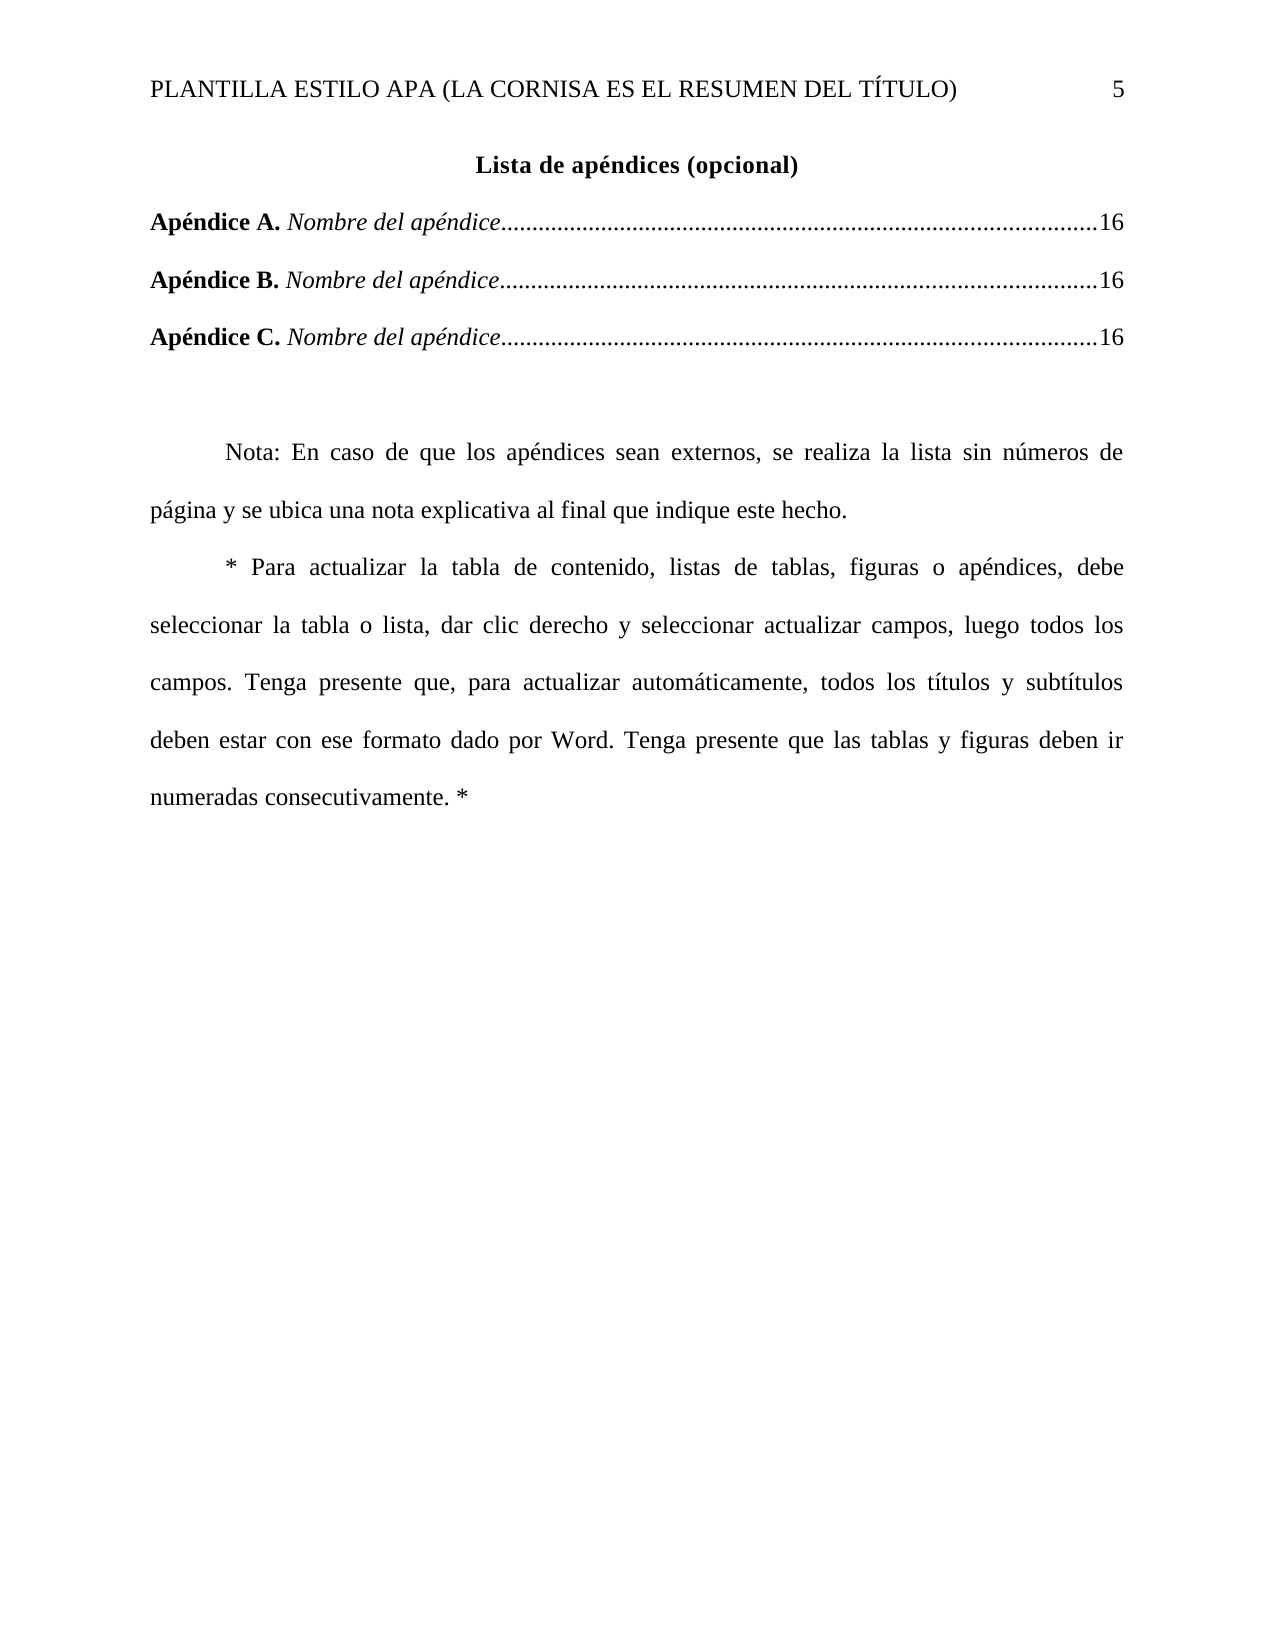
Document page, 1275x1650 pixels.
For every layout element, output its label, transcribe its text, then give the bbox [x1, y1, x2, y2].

text * Para actualizar la tabla de contenido, listas de tablas, figuras o apéndices, debe seleccionar la tabla o lista, dar clic derecho y seleccionar actualizar campos, luego todos los campos. Tenga presente que, para actualizar automáticamente, todos los títulos y subtítulos deben estar con ese formato dado por Word. Tenga presente que las tablas y figuras deben ir numeradas consecutivamente. * [150, 552, 1125, 811]
text Lista de apéndices (opcional) [150, 150, 1125, 179]
text Nota: En caso de que los apéndices sean externos, se realiza la lista sin números de página y se ubica una nota explicativa al final que indique este hecho. [150, 437, 1125, 524]
text Apéndice A. Nombre del apéndice 16 [150, 207, 1125, 236]
text Apéndice B. Nombre del apéndice 16 [150, 265, 1125, 294]
text Apéndice C. Nombre del apéndice 16 [150, 322, 1125, 351]
